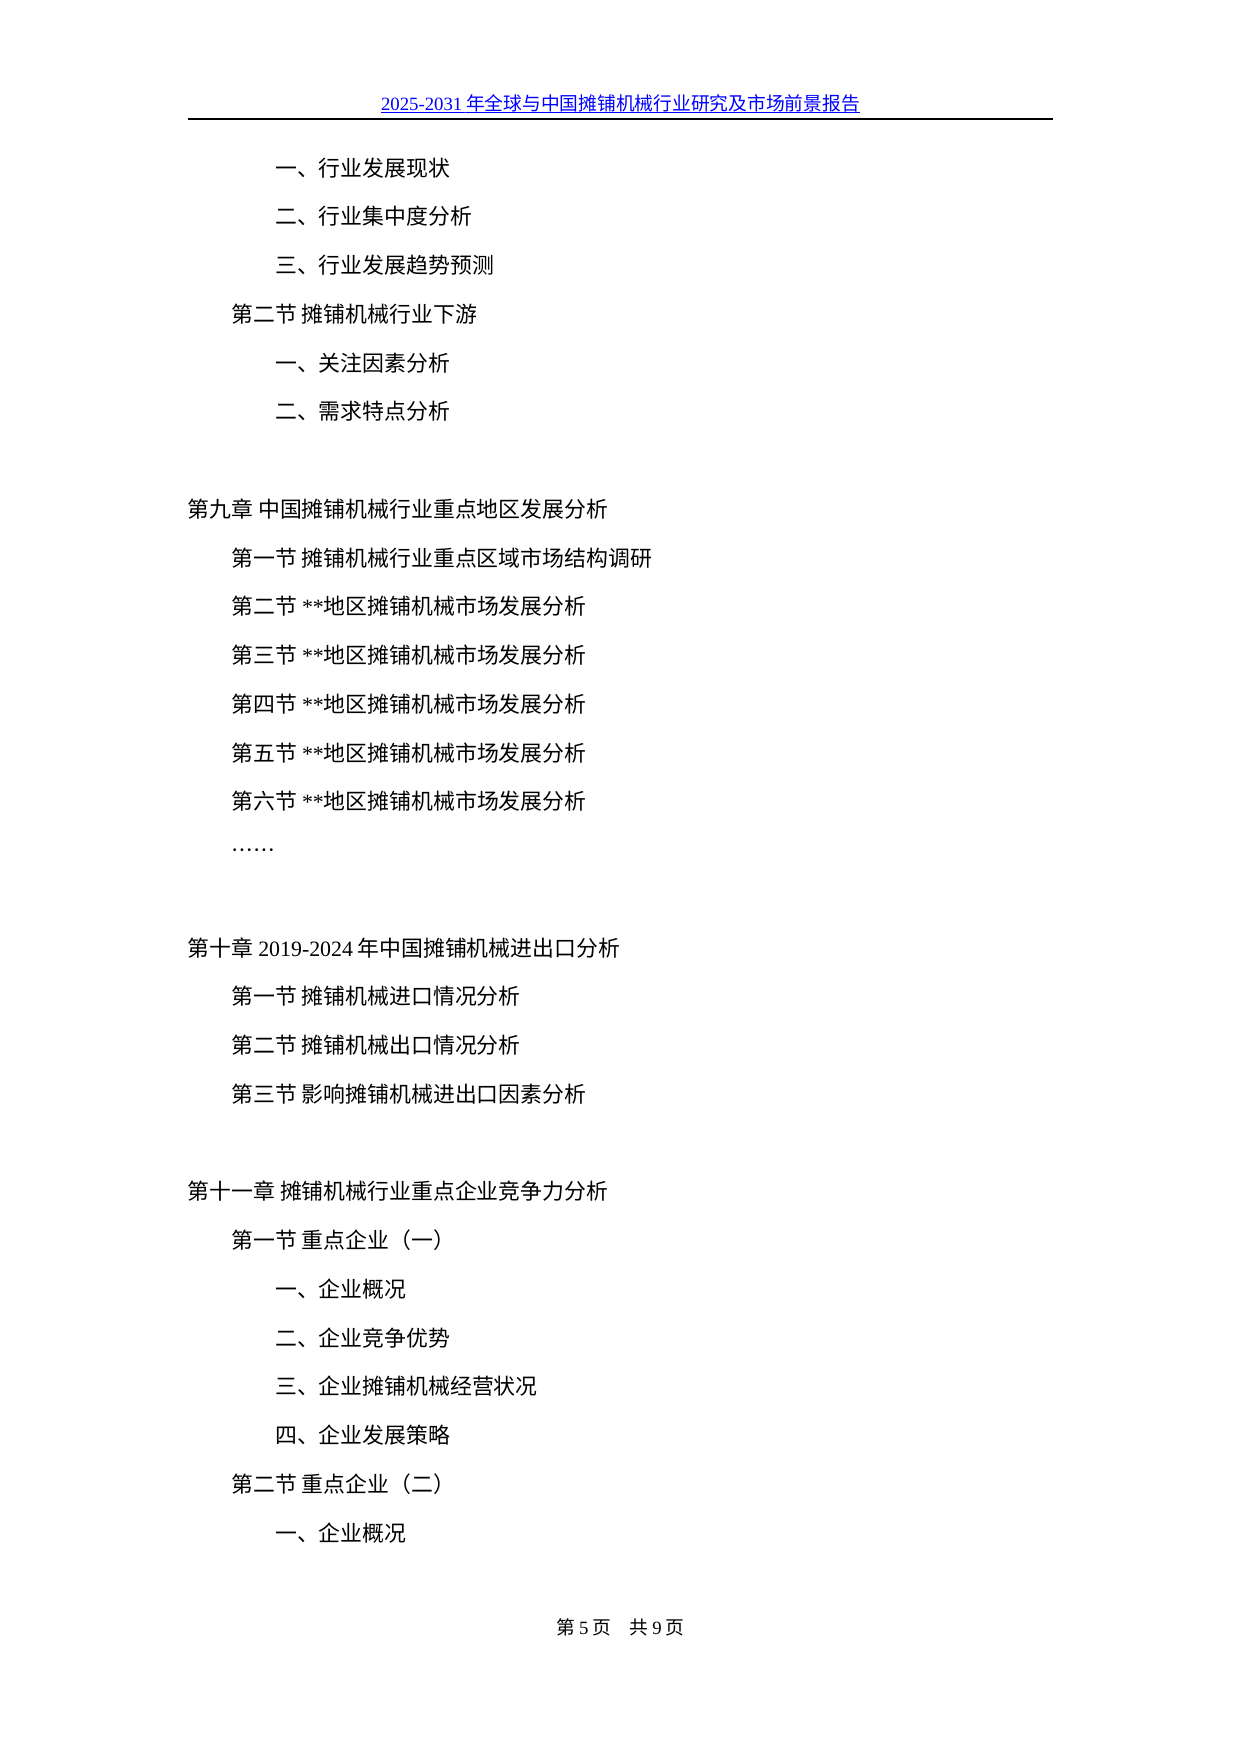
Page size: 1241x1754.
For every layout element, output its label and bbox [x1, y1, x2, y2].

text [187, 150, 1053, 1548]
